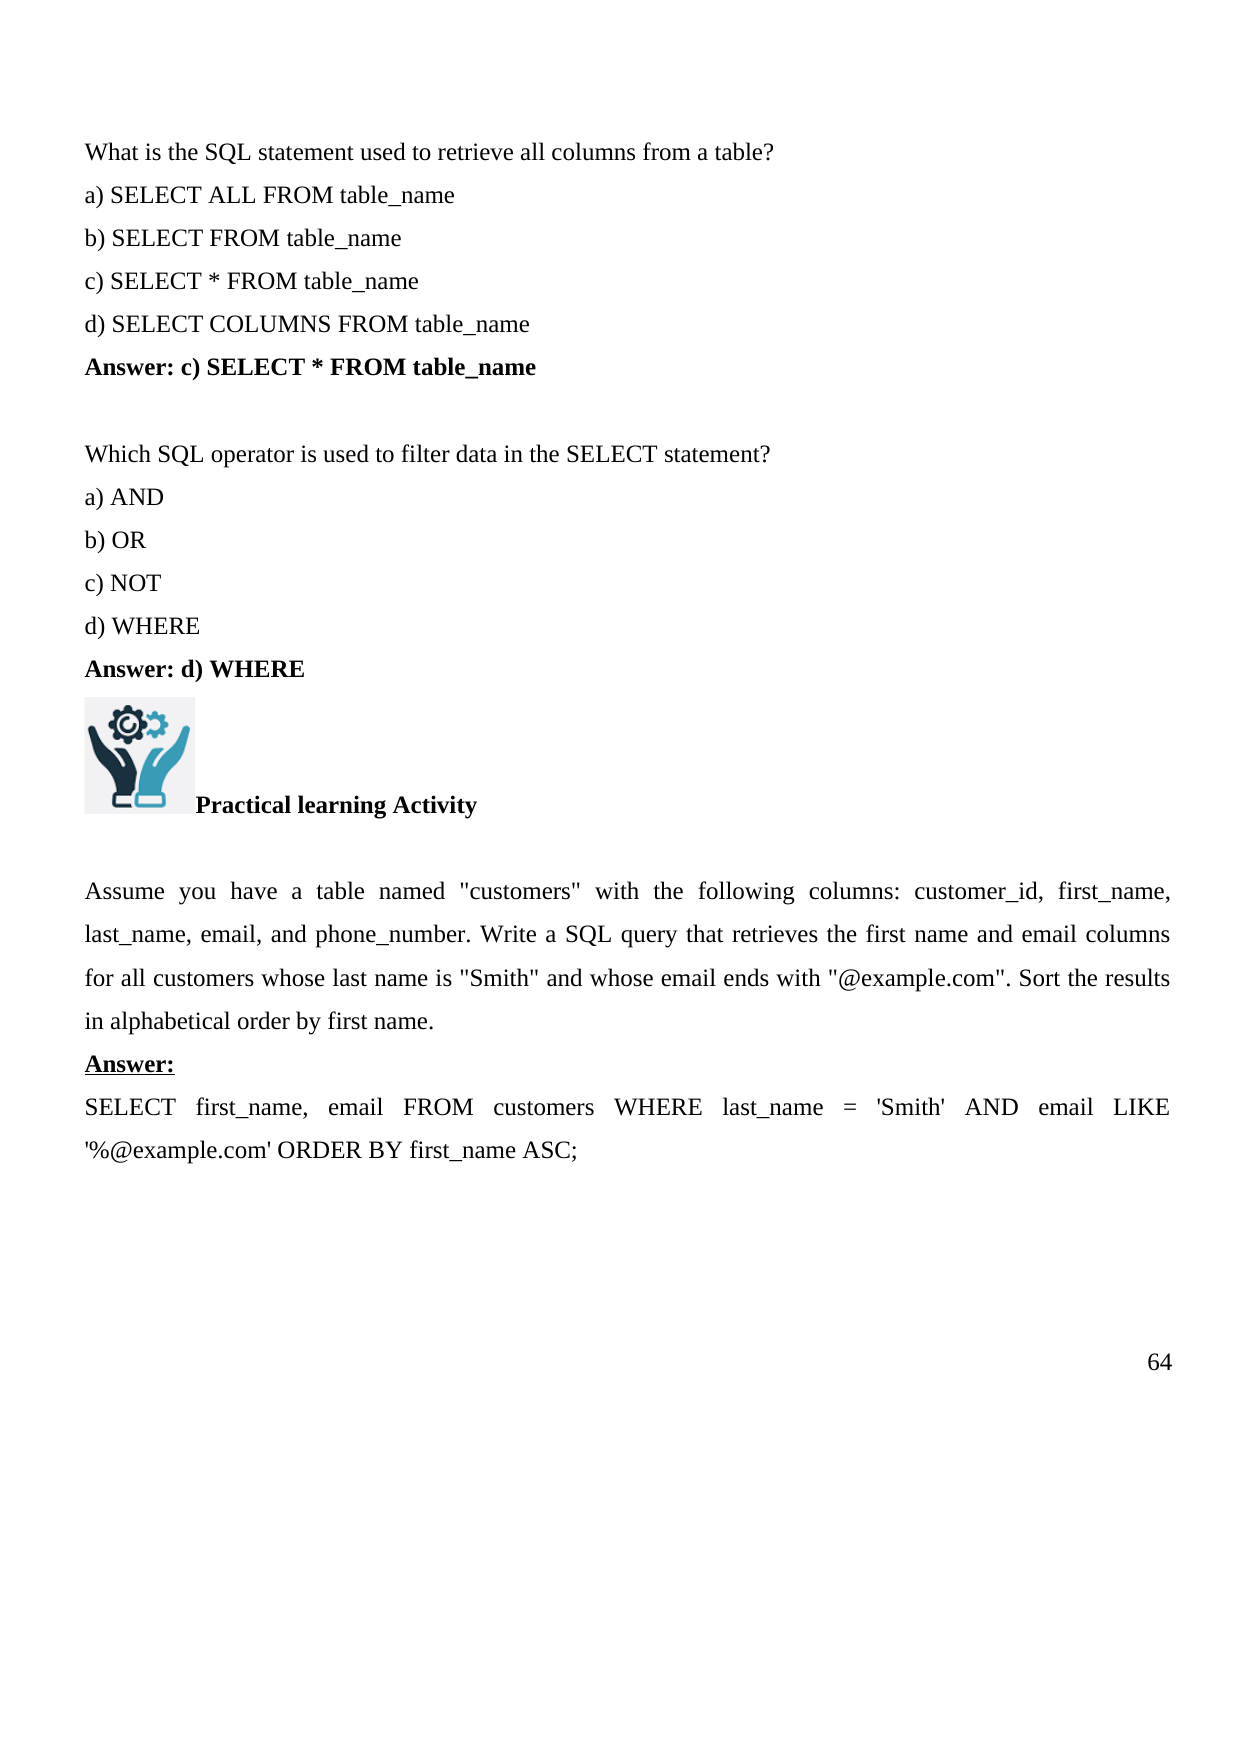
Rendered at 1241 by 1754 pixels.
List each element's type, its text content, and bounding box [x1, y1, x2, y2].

text SELECT first_name, email FROM customers WHERE last_name = 'Smith' AND email LIKE '%@example.com' ORDER BY first_name ASC; [84, 1092, 1172, 1164]
text Answer: [84, 1049, 1172, 1078]
text b) OR [84, 525, 1172, 554]
text a) SELECT ALL FROM table_name [84, 180, 1172, 209]
text c) NOT [84, 568, 1172, 597]
text Answer: d) WHERE [84, 654, 1172, 683]
text a) AND [84, 482, 1172, 511]
text d) WHERE [84, 611, 1172, 640]
picture [84, 697, 196, 814]
text Which SQL operator is used to filter data in the SELECT statement? [84, 439, 1172, 467]
text Assume you have a table named "customers" with the following columns: customer_id, first_name, last_name, email, and phone_number. Write a SQL query that retrieves the first name and email columns for all customers whose last name is "Smith" and whose email ends with "@example.com". Sort the results in alphabetical order by first name. [84, 876, 1172, 1034]
text d) SELECT COLUMNS FROM table_name [84, 309, 1172, 338]
text c) SELECT * FROM table_name [84, 266, 1172, 295]
text Answer: c) SELECT * FROM table_name [84, 352, 1172, 381]
text What is the SQL statement used to retrieve all columns from a table? [84, 137, 1172, 166]
text b) SELECT FROM table_name [84, 223, 1172, 252]
text Practical learning Activity [84, 697, 1172, 819]
